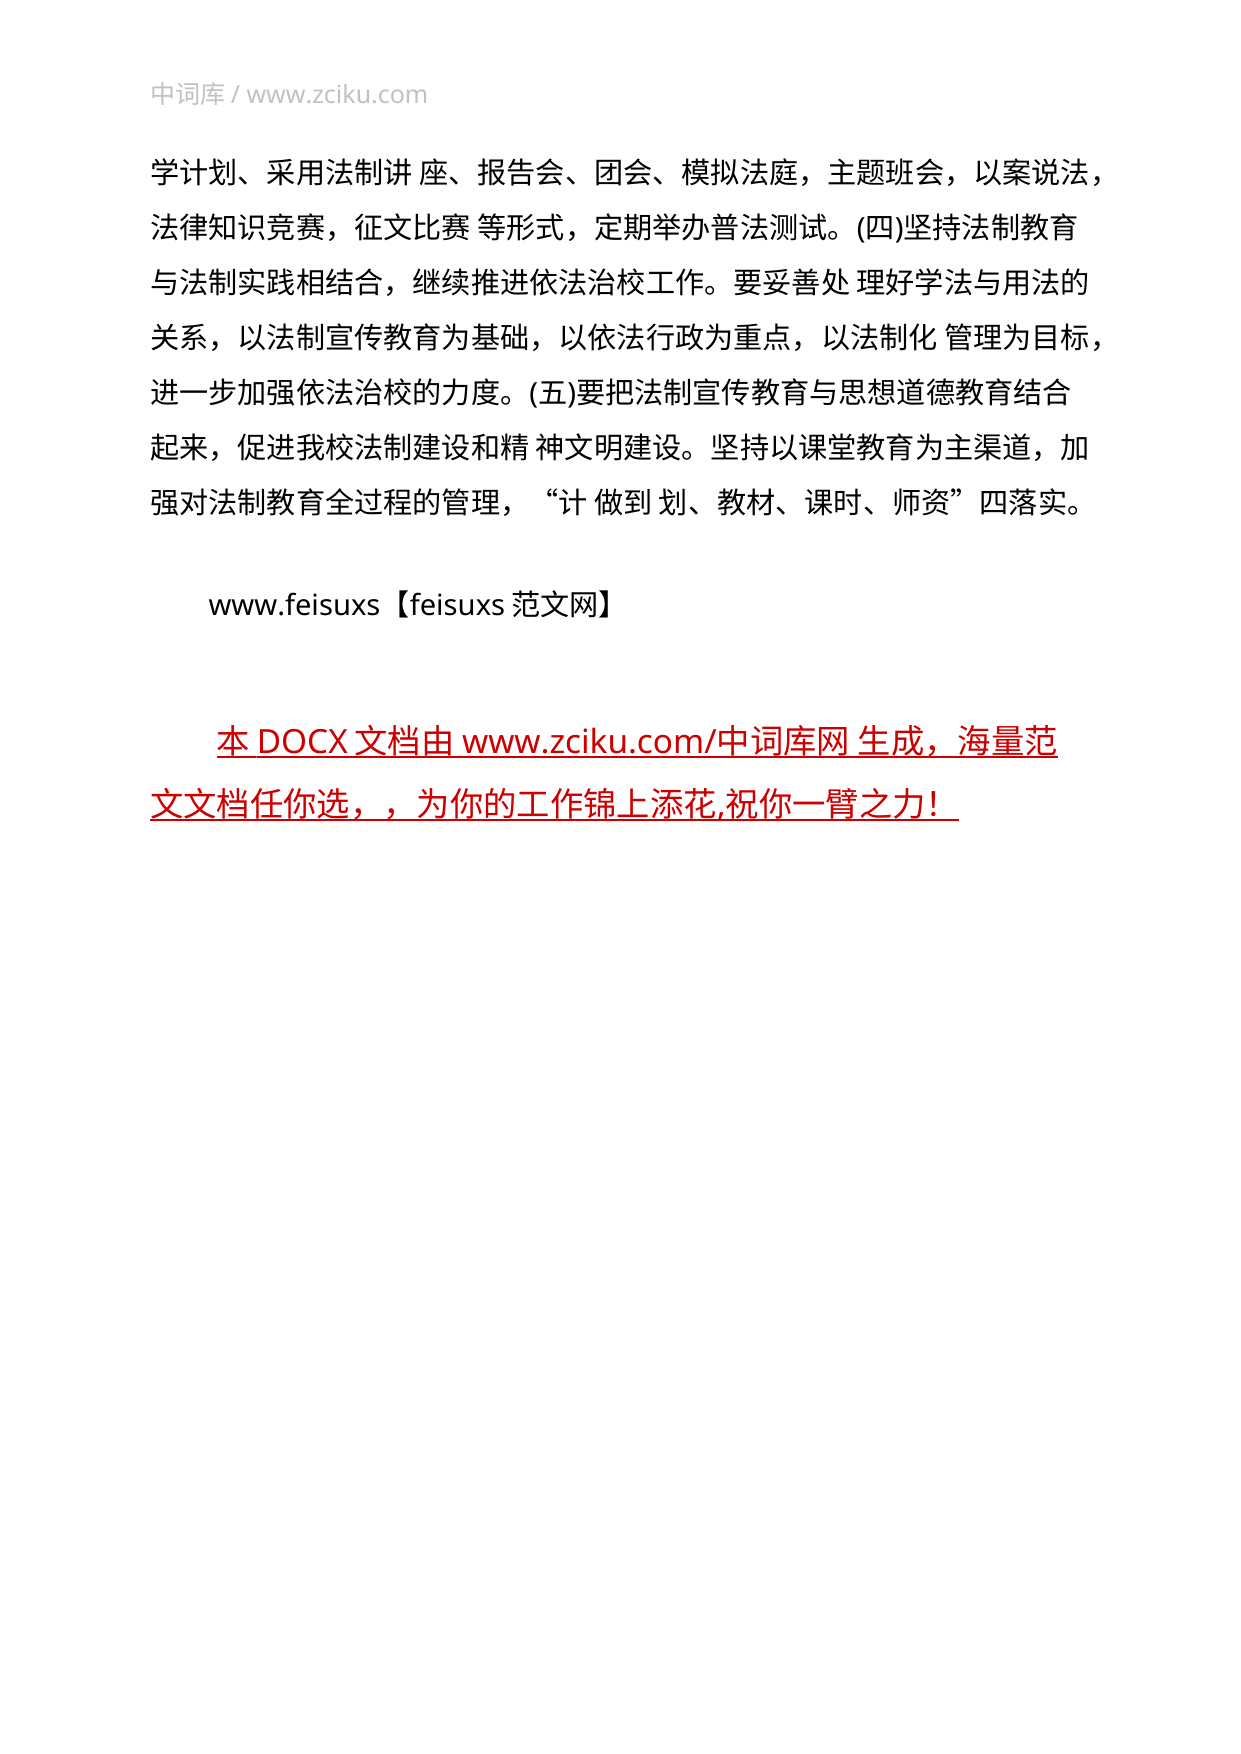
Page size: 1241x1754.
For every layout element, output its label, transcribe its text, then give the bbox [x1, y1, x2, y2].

text www.feisuxs【feisuxs范文网】 [150, 581, 1090, 624]
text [150, 150, 1090, 522]
text 本DOCX文档由 www.zciku.com/中词库网 生成，海量范文文档任你选，，为你的工作锦上添花,祝你一臂之力！ [150, 714, 1090, 826]
